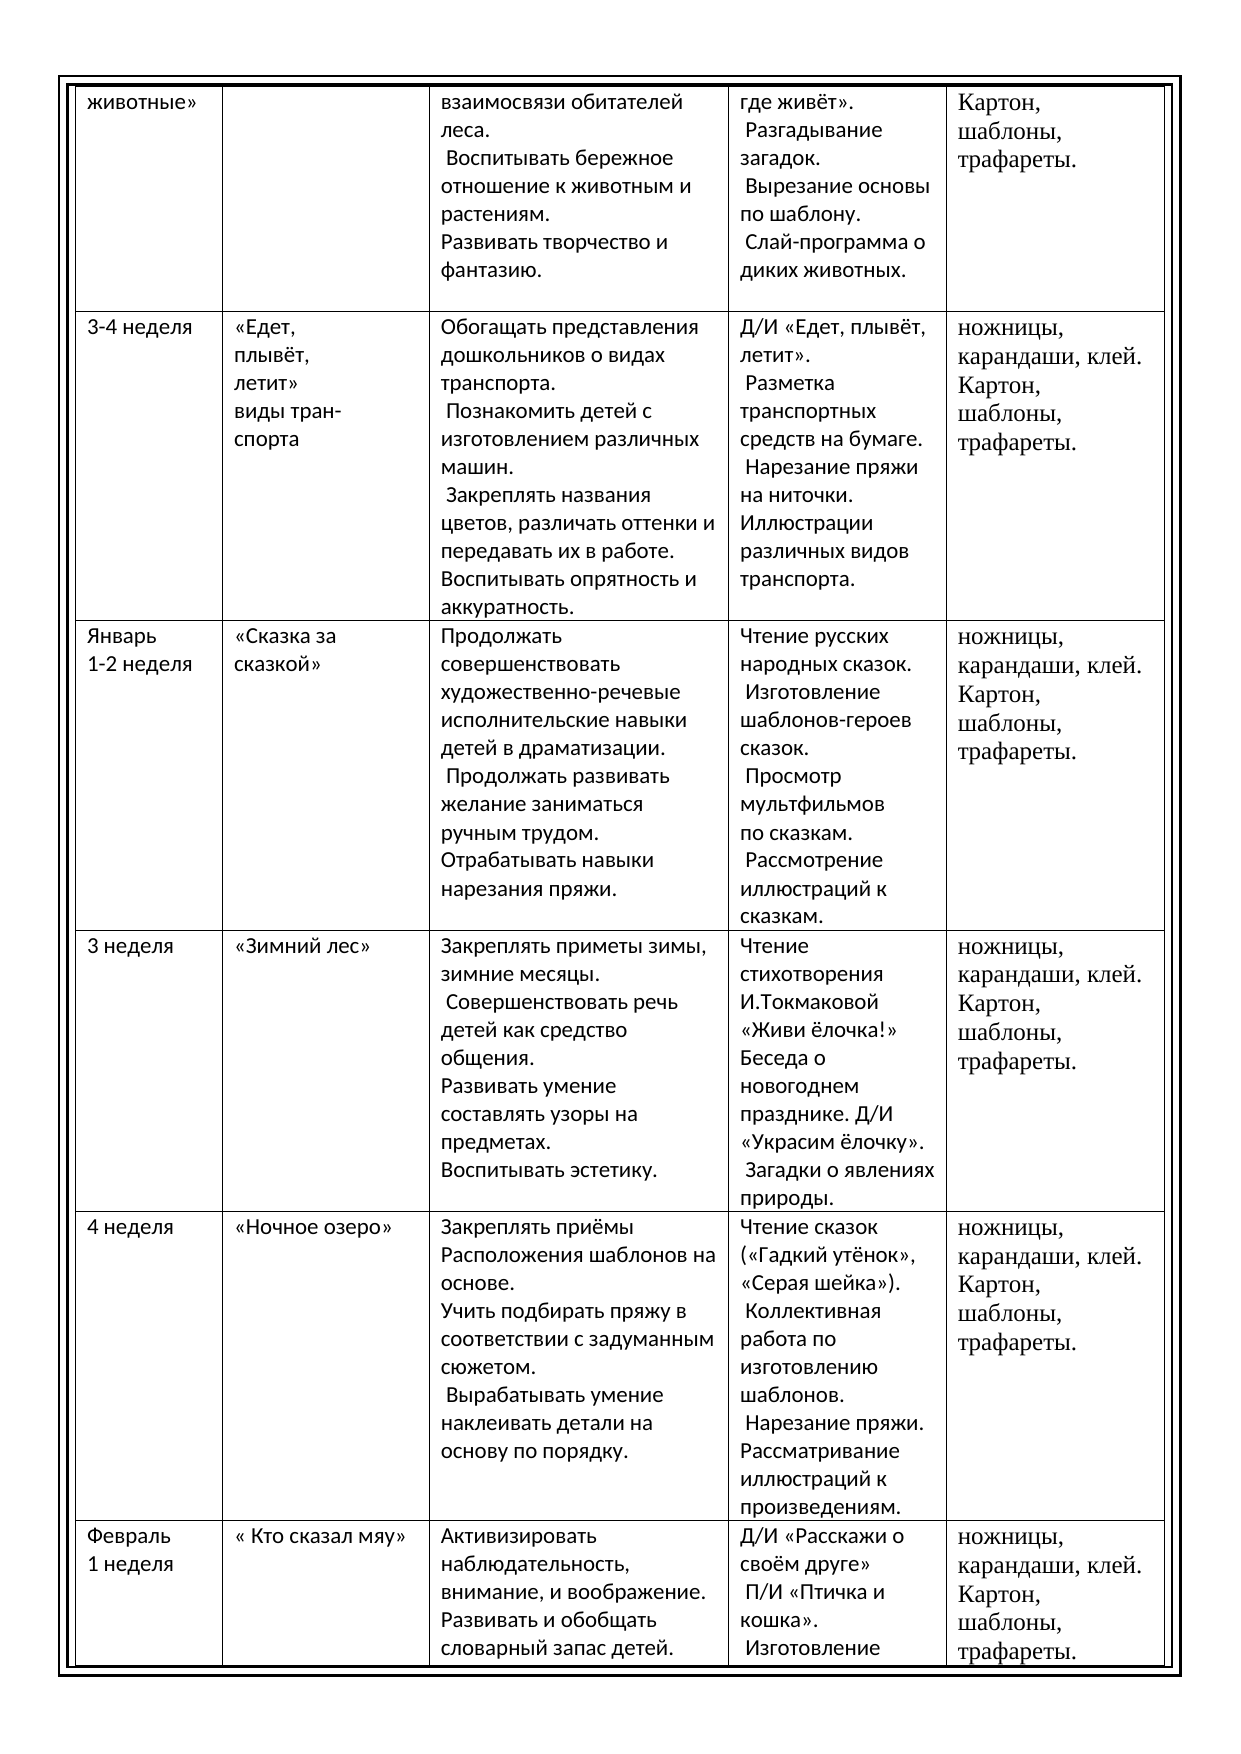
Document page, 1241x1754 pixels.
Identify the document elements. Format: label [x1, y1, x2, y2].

table_header [64, 77, 1176, 1666]
